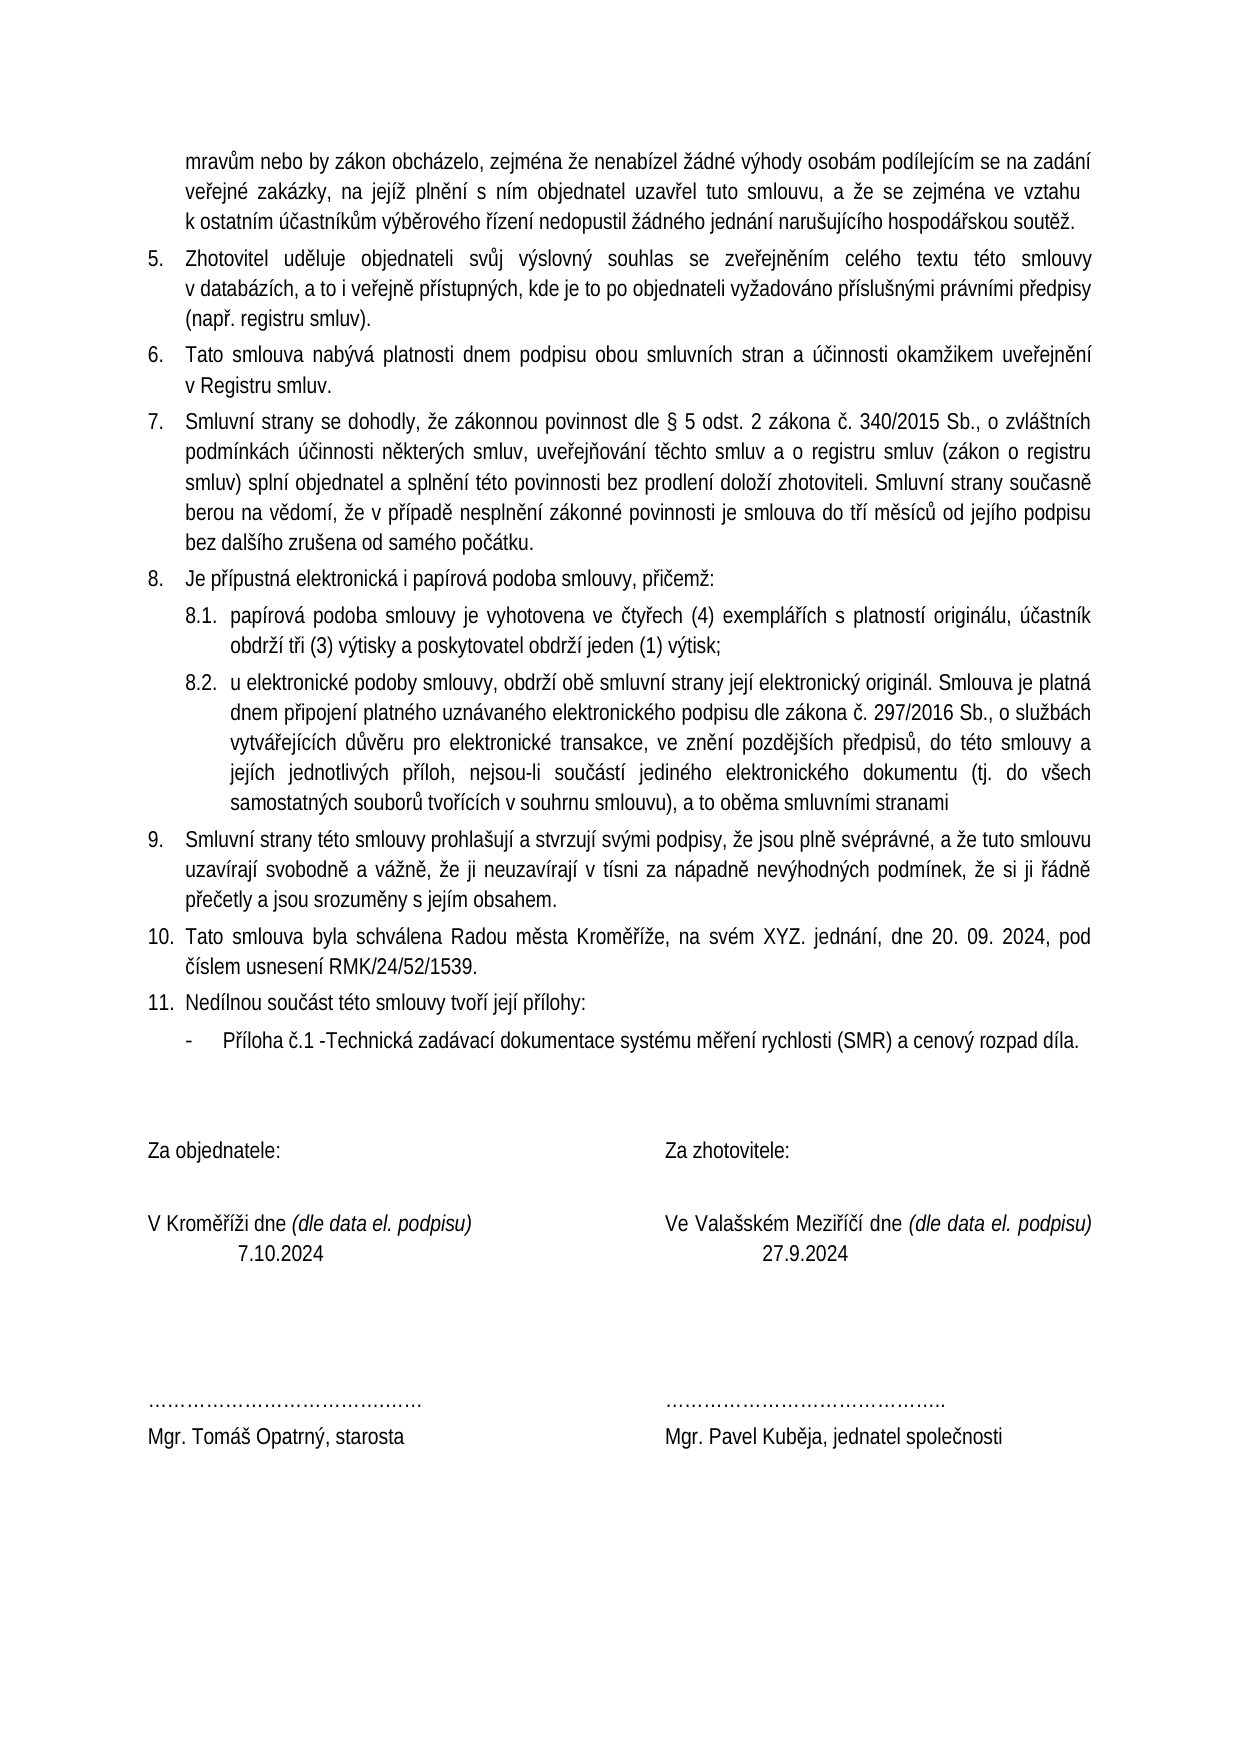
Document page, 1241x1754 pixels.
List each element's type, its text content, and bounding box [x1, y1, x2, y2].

list Nedílnou součást této smlouvy tvoří její přílohy: [148, 989, 1092, 1016]
list Smluvní strany se dohodly, že zákonnou povinnost dle § 5 odst. 2 zákona č. 340/2015 Sb., o zvláštních podmínkách účinnosti některých smluv, uveřejňování těchto smluv a o registru smluv (zákon o registru smluv) splní objednatel a splnění této povinnosti bez prodlení doloží zhotoviteli. Smluvní strany současně berou na vědomí, že v případě nesplnění zákonné povinnosti je smlouva do tří měsíců od jejího podpisu bez dalšího zrušena od samého počátku. [148, 408, 1092, 555]
list ……………………………….…… …………………………………….. [148, 1386, 1092, 1412]
list V Kroměříži dne (dle data el. podpisu) Ve Valašském Meziříčí dne (dle data el. podpisu) 7.10.2024 27.9.2024 [148, 1210, 1092, 1267]
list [148, 148, 1092, 234]
list Je přípustná elektronická i papírová podoba smlouvy, přičemž: [148, 565, 1092, 592]
list Mgr. Tomáš Opatrný, starosta Mgr. Pavel Kuběja, jednatel společnosti [148, 1423, 1092, 1449]
list Zhotovitel uděluje objednateli svůj výslovný souhlas se zveřejněním celého textu této smlouvy v databázích, a to i veřejně přístupných, kde je to po objednateli vyžadováno příslušnými právními předpisy (např. registru smluv). [148, 244, 1092, 331]
list u elektronické podoby smlouvy, obdrží obě smluvní strany její elektronický originál. Smlouva je platná dnem připojení platného uznávaného elektronického podpisu dle zákona č. 297/2016 Sb., o službách vytvářejících důvěru pro elektronické transakce, ve znění pozdějších předpisů, do této smlouvy a jejích jednotlivých příloh, nejsou-li součástí jediného elektronického dokumentu (tj. do všech samostatných souborů tvořících v souhrnu smlouvu), a to oběma smluvními stranami [185, 668, 1092, 816]
list Smluvní strany této smlouvy prohlašují a stvrzují svými podpisy, že jsou plně svéprávné, a že tuto smlouvu uzavírají svobodně a vážně, že ji neuzavírají v tísni za nápadně nevýhodných podmínek, že si ji řádně přečetly a jsou srozuměny s jejím obsahem. [148, 826, 1092, 913]
list Tato smlouva nabývá platnosti dnem podpisu obou smluvních stran a účinnosti okamžikem uveřejnění v Registru smluv. [148, 341, 1092, 398]
list papírová podoba smlouvy je vyhotovena ve čtyřech (4) exemplářích s platností originálu, účastník obdrží tři (3) výtisky a poskytovatel obdrží jeden (1) výtisk; [185, 602, 1092, 658]
list Tato smlouva byla schválena Radou města Kroměříže, na svém XYZ. jednání, dne 20. 09. 2024, pod číslem usnesení RMK/24/52/1539. [148, 923, 1092, 979]
list Za objednatele: Za zhotovitele: [148, 1137, 1092, 1163]
list Příloha č.1 -Technická zadávací dokumentace systému měření rychlosti (SMR) a cenový rozpad díla. [185, 1026, 1092, 1054]
